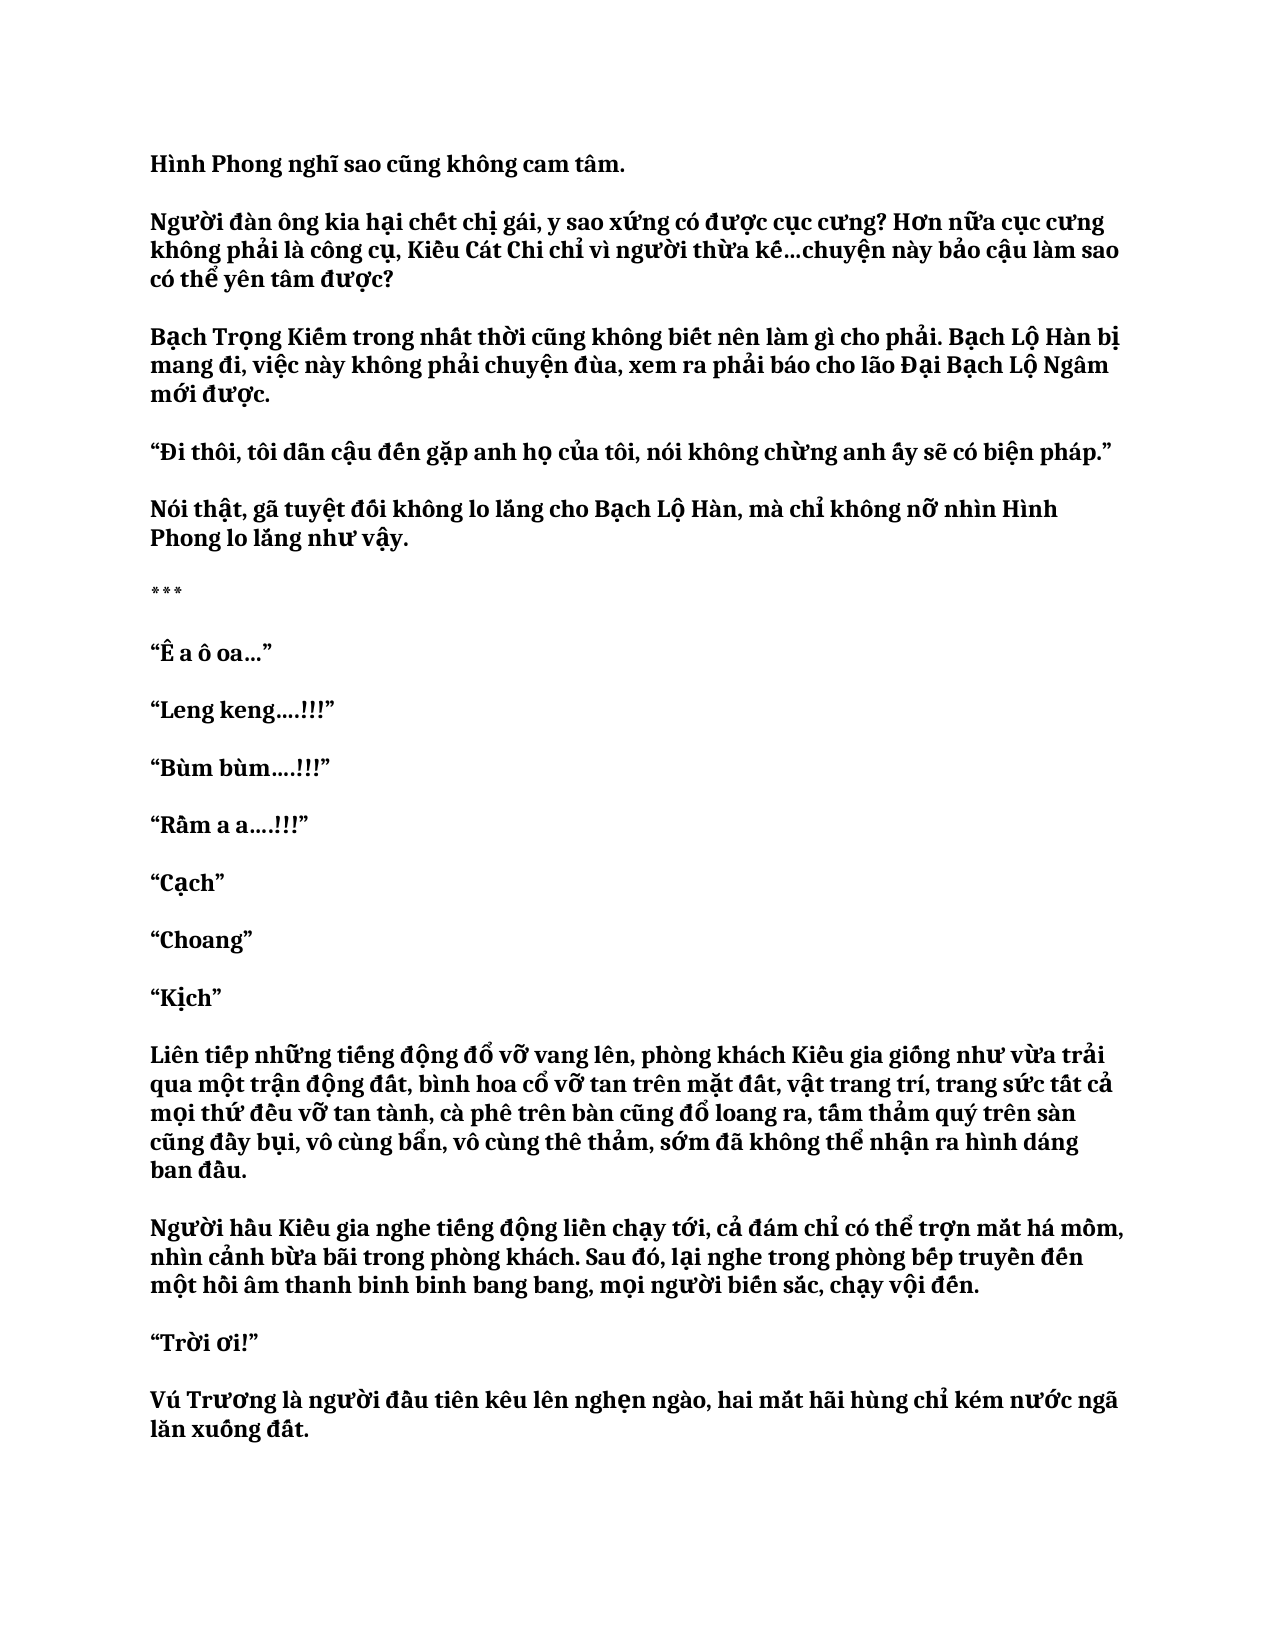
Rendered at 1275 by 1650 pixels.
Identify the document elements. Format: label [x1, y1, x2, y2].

text [150, 150, 1125, 1472]
